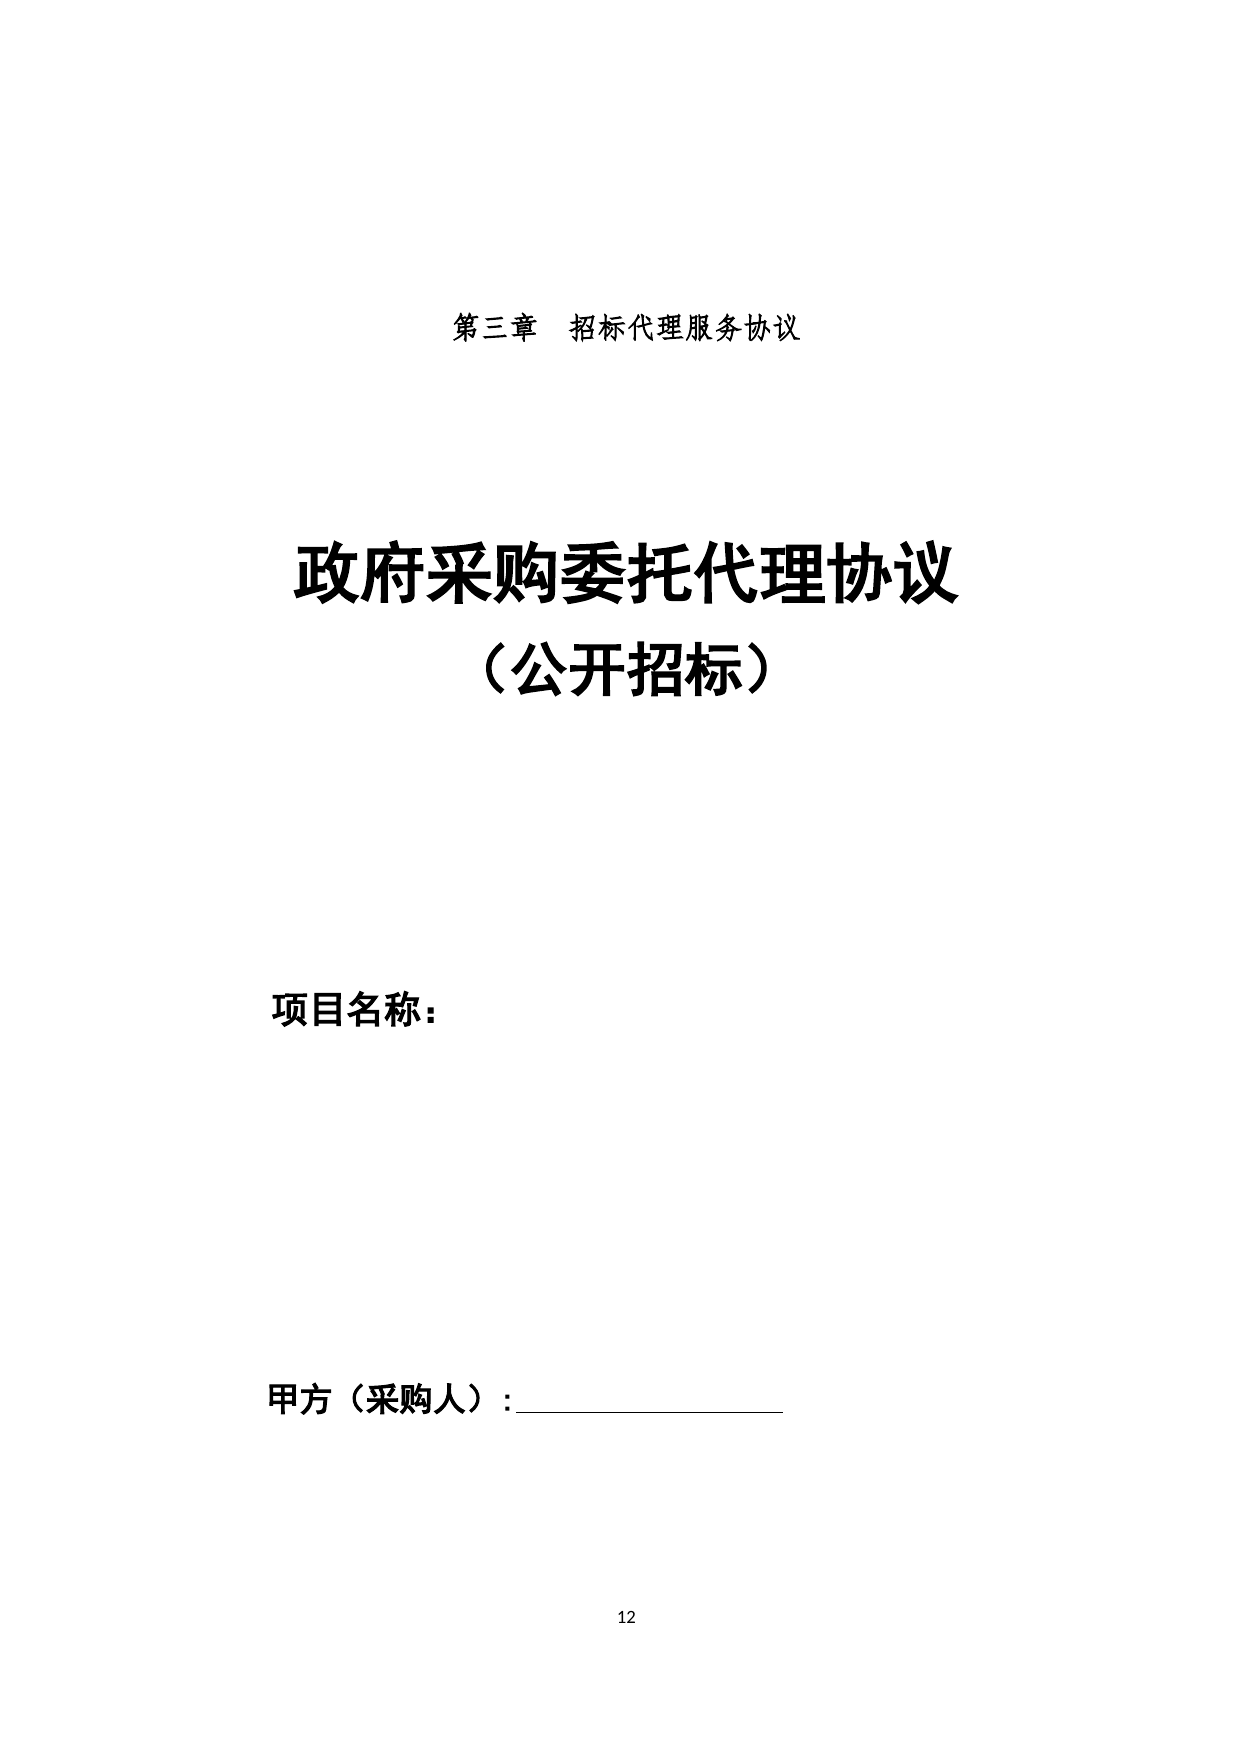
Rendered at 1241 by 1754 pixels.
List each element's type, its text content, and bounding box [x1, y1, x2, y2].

text 项目名称： [271, 974, 1087, 1039]
text （公开招标） [165, 616, 1087, 714]
text 甲方（采购人）: [165, 1364, 1087, 1429]
text 第三章 招标代理服务协议 [165, 291, 1087, 349]
text 政府采购委托代理协议 [165, 519, 1087, 616]
